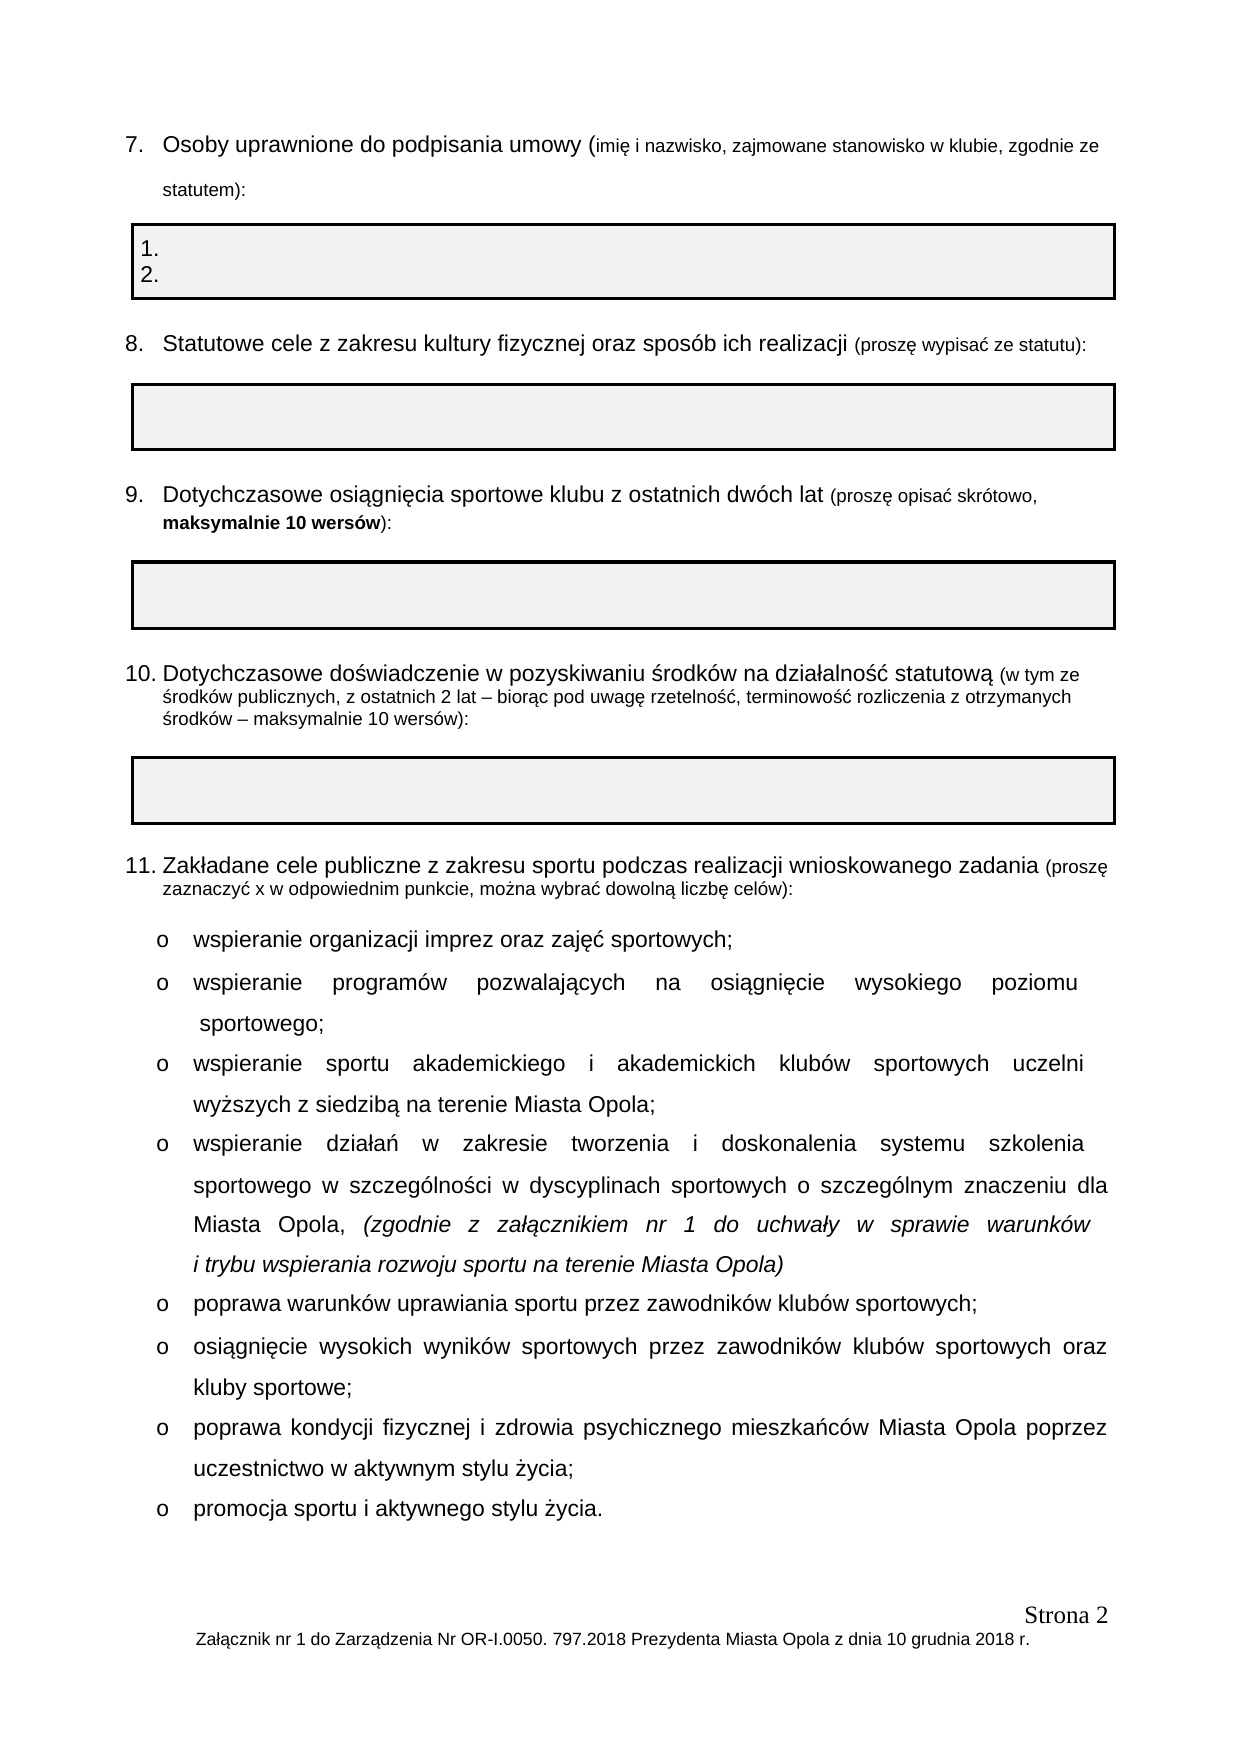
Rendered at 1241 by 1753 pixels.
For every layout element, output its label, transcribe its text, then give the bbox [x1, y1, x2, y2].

list poprawa warunków uprawiania sportu przez zawodników klubów sportowych; [156, 1290, 1108, 1319]
list wspieranie programów pozwalających na osiągnięcie wysokiego poziomu sportowego; [156, 968, 1108, 1036]
table_header [134, 386, 1113, 448]
list Statutowe cele z zakresu kultury fizycznej oraz sposób ich realizacji (proszę wypisać ze statutu): [125, 330, 1108, 356]
table_header [134, 564, 1113, 627]
list Zakładane cele publiczne z zakresu sportu podczas realizacji wnioskowanego zadania (proszę zaznaczyć x w odpowiednim punkcie, można wybrać dowolną liczbę celów): [125, 852, 1108, 900]
list wspieranie organizacji imprez oraz zajęć sportowych; [156, 926, 1108, 954]
list Dotychczasowe doświadczenie w pozyskiwaniu środków na działalność statutową (w tym ze środków publicznych, z ostatnich 2 lat – biorąc pod uwagę rzetelność, terminowość rozliczenia z otrzymanych środków – maksymalnie 10 wersów): [125, 660, 1108, 729]
list Dotychczasowe osiągnięcia sportowe klubu z ostatnich dwóch lat (proszę opisać skrótowo, maksymalnie 10 wersów): [125, 481, 1108, 534]
list Osoby uprawnione do podpisania umowy (imię i nazwisko, zajmowane stanowisko w klubie, zgodnie ze statutem): [125, 131, 1108, 201]
table_header 1. 2. [134, 226, 1113, 297]
table_header [134, 759, 1113, 822]
list wspieranie sportu akademickiego i akademickich klubów sportowych uczelni wyższych z siedzibą na terenie Miasta Opola; [156, 1049, 1108, 1117]
list wspieranie działań w zakresie tworzenia i doskonalenia systemu szkolenia sportowego w szczególności w dyscyplinach sportowych o szczególnym znaczeniu dla Miasta Opola, (zgodnie z załącznikiem nr 1 do uchwały w sprawie warunków i trybu wspierania rozwoju sportu na terenie Miasta Opola) [156, 1130, 1108, 1277]
list osiągnięcie wysokich wyników sportowych przez zawodników klubów sportowych oraz kluby sportowe; [156, 1333, 1108, 1401]
list poprawa kondycji fizycznej i zdrowia psychicznego mieszkańców Miasta Opola poprzez uczestnictwo w aktywnym stylu życia; [156, 1414, 1108, 1482]
list promocja sportu i aktywnego stylu życia. [156, 1495, 1108, 1523]
